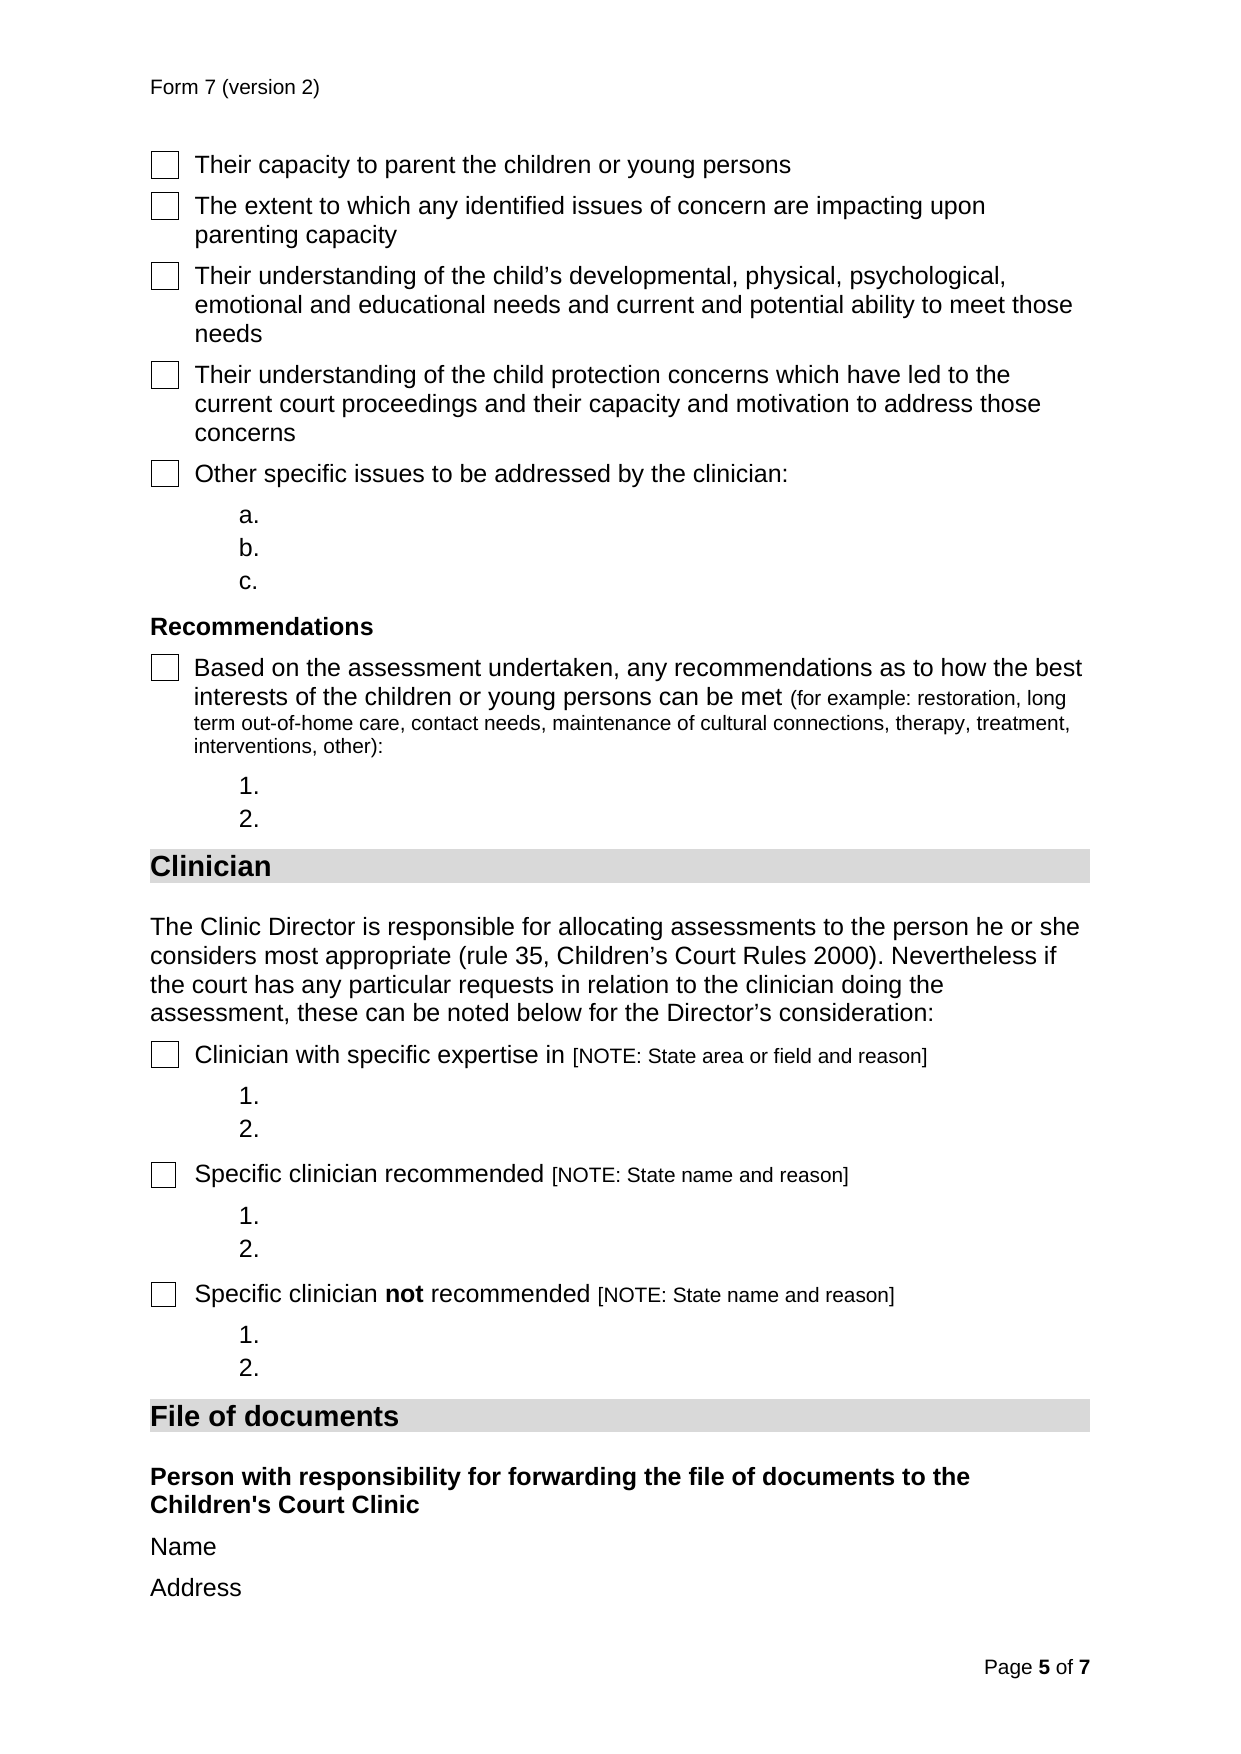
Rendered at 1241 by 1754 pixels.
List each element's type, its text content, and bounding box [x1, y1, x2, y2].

text Clinician with specific expertise in [NOTE: State area or field and reason] [150, 1039, 1090, 1068]
subtitle Clinician [150, 849, 1090, 883]
text The extent to which any identified issues of concern are impacting upon parenting capacity [150, 191, 1090, 249]
text Their capacity to parent the children or young persons [150, 150, 1090, 179]
subtitle File of documents [150, 1399, 1090, 1432]
text Their understanding of the child’s developmental, physical, psychological, emotional and educational needs and current and potential ability to meet those needs [150, 261, 1090, 347]
text Person with responsibility for forwarding the file of documents to the Children's Court Clinic [150, 1462, 1090, 1519]
text Their understanding of the child protection concerns which have led to the current court proceedings and their capacity and motivation to address those concerns [150, 360, 1090, 446]
text The Clinic Director is responsible for allocating assessments to the person he or she considers most appropriate (rule 35, Children’s Court Rules 2000). Nevertheless if the court has any particular requests in relation to the clinician doing the assessment, these can be noted below for the Director’s consideration: [150, 912, 1090, 1027]
text Recommendations [150, 612, 1090, 640]
text Other specific issues to be addressed by the clinician: [150, 459, 1090, 487]
text Based on the assessment undertaken, any recommendations as to how the best interests of the children or young persons can be met (for example: restoration, long term out-of-home care, contact needs, maintenance of cultural connections, therapy, treatment, interventions, other): [150, 653, 1090, 758]
text Name [150, 1532, 1090, 1561]
text Specific clinician not recommended [NOTE: State name and reason] [150, 1279, 1090, 1308]
text Address [150, 1573, 1090, 1602]
text Specific clinician recommended [NOTE: State name and reason] [150, 1159, 1090, 1188]
